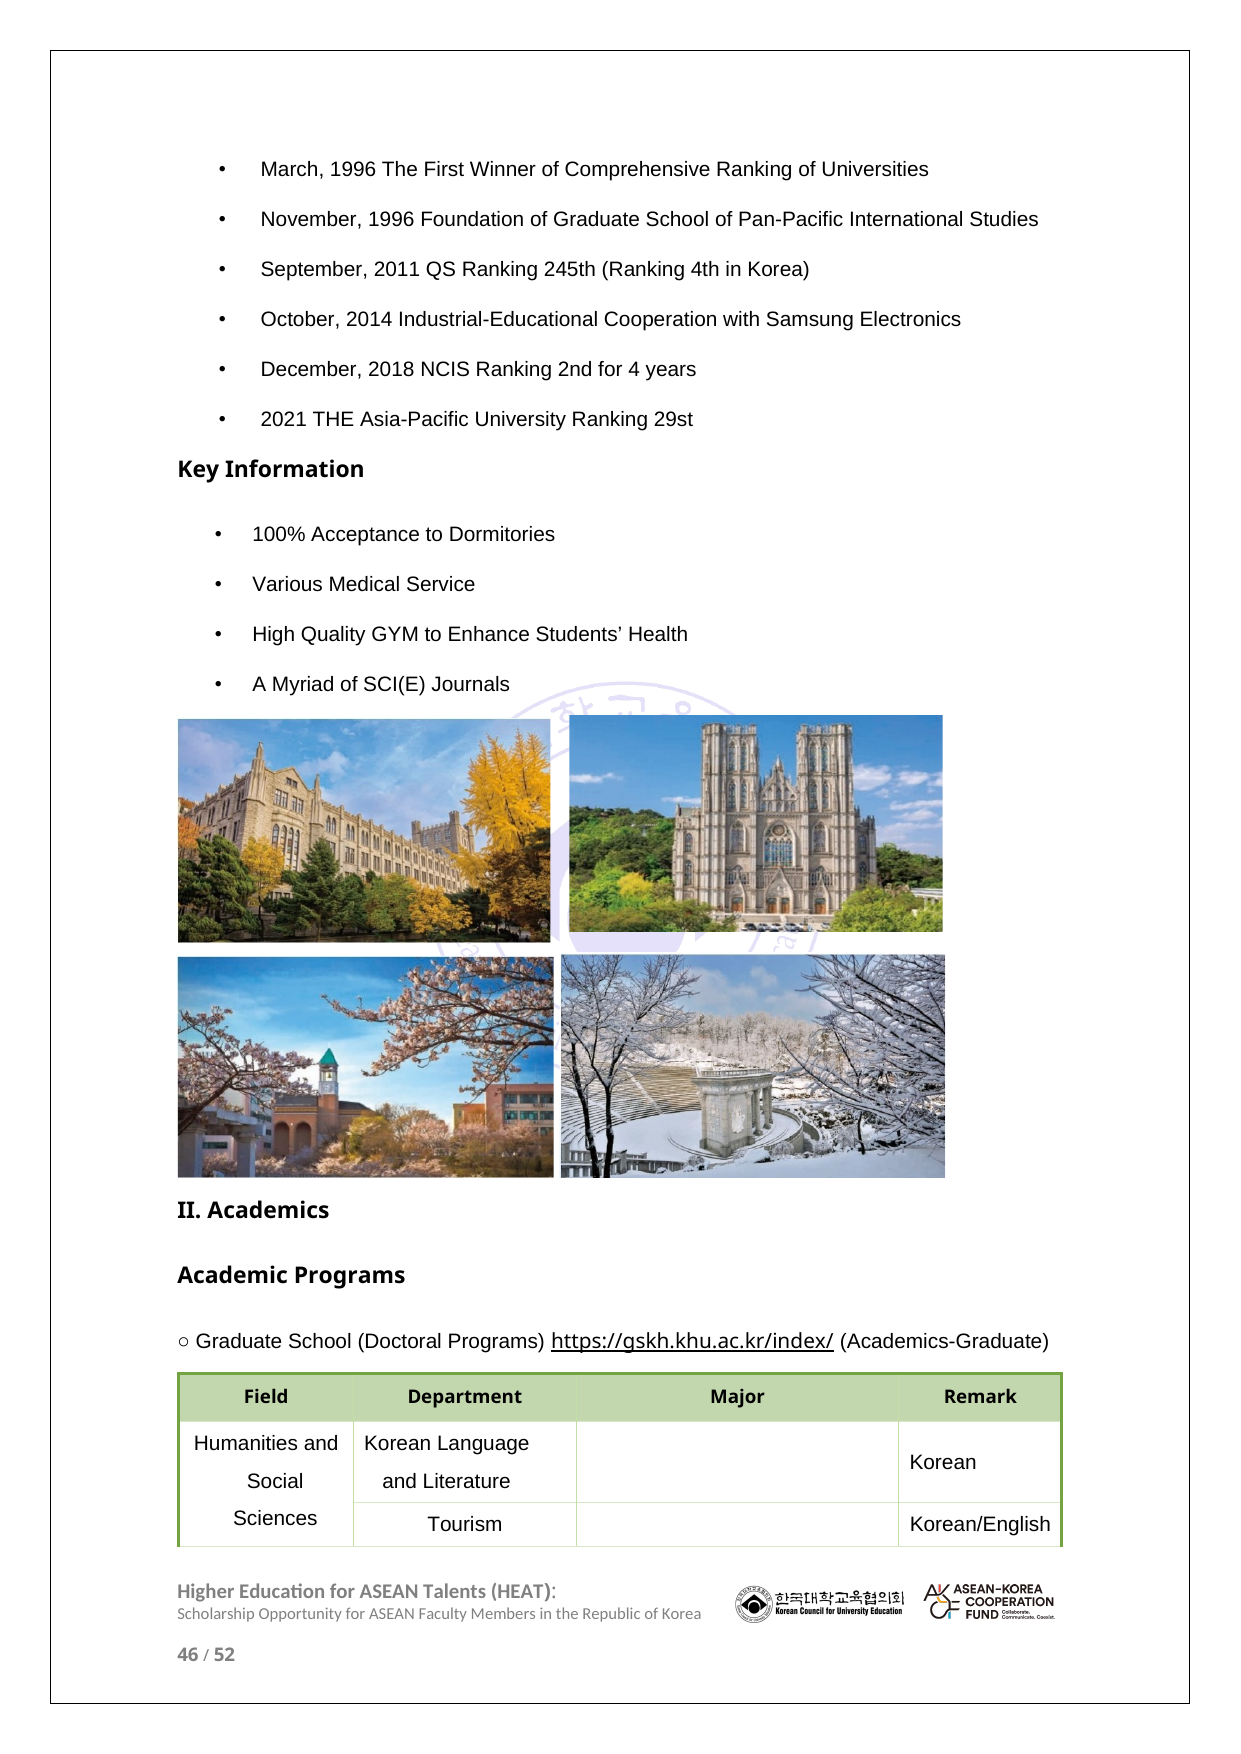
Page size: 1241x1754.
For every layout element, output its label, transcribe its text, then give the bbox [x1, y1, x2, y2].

table_cell Korean Language and Literature [354, 1422, 576, 1502]
table_header Remark [899, 1375, 1060, 1421]
list October, 2014 Industrial-Educational Cooperation with Samsung Electronics [219, 300, 1063, 337]
list November, 1996 Foundation of Graduate School of Pan-Pacific International Studies [219, 200, 1063, 237]
picture [734, 1584, 907, 1625]
picture [559, 952, 946, 1178]
list High Quality GYM to Enhance Students’ Health [214, 615, 1063, 653]
list September, 2011 QS Ranking 245th (Ranking 4th in Korea) [219, 250, 1063, 287]
table_cell Tourism [354, 1503, 576, 1546]
picture [923, 1584, 1055, 1619]
text ○ Graduate School (Doctoral Programs) https://gskh.khu.ac.kr/index/ (Academics-Graduate) [177, 1322, 1063, 1359]
table_cell Humanities and Social Sciences [180, 1422, 353, 1546]
list December, 2018 NCIS Ranking 2nd for 4 years [219, 350, 1063, 387]
text Key Information [177, 450, 1063, 487]
text Academic Programs [177, 1256, 1063, 1293]
table_cell [577, 1422, 898, 1502]
table_cell [577, 1503, 898, 1546]
table_header Department [354, 1375, 576, 1421]
list March, 1996 The First Winner of Comprehensive Ranking of Universities [219, 150, 1063, 187]
list Various Medical Service [214, 565, 1063, 603]
picture [569, 715, 943, 932]
table_cell Korean/English [899, 1503, 1060, 1546]
list 100% Acceptance to Dormitories [214, 515, 1063, 553]
table_cell Korean [899, 1422, 1060, 1502]
list A Myriad of SCI(E) Journals [214, 665, 1063, 703]
table_header Field [180, 1375, 353, 1421]
table_header Major [577, 1375, 898, 1421]
text II. Academics [177, 1190, 1063, 1228]
picture [177, 718, 551, 943]
list 2021 THE Asia-Pacific University Ranking 29st [219, 400, 1063, 437]
picture [177, 956, 554, 1178]
